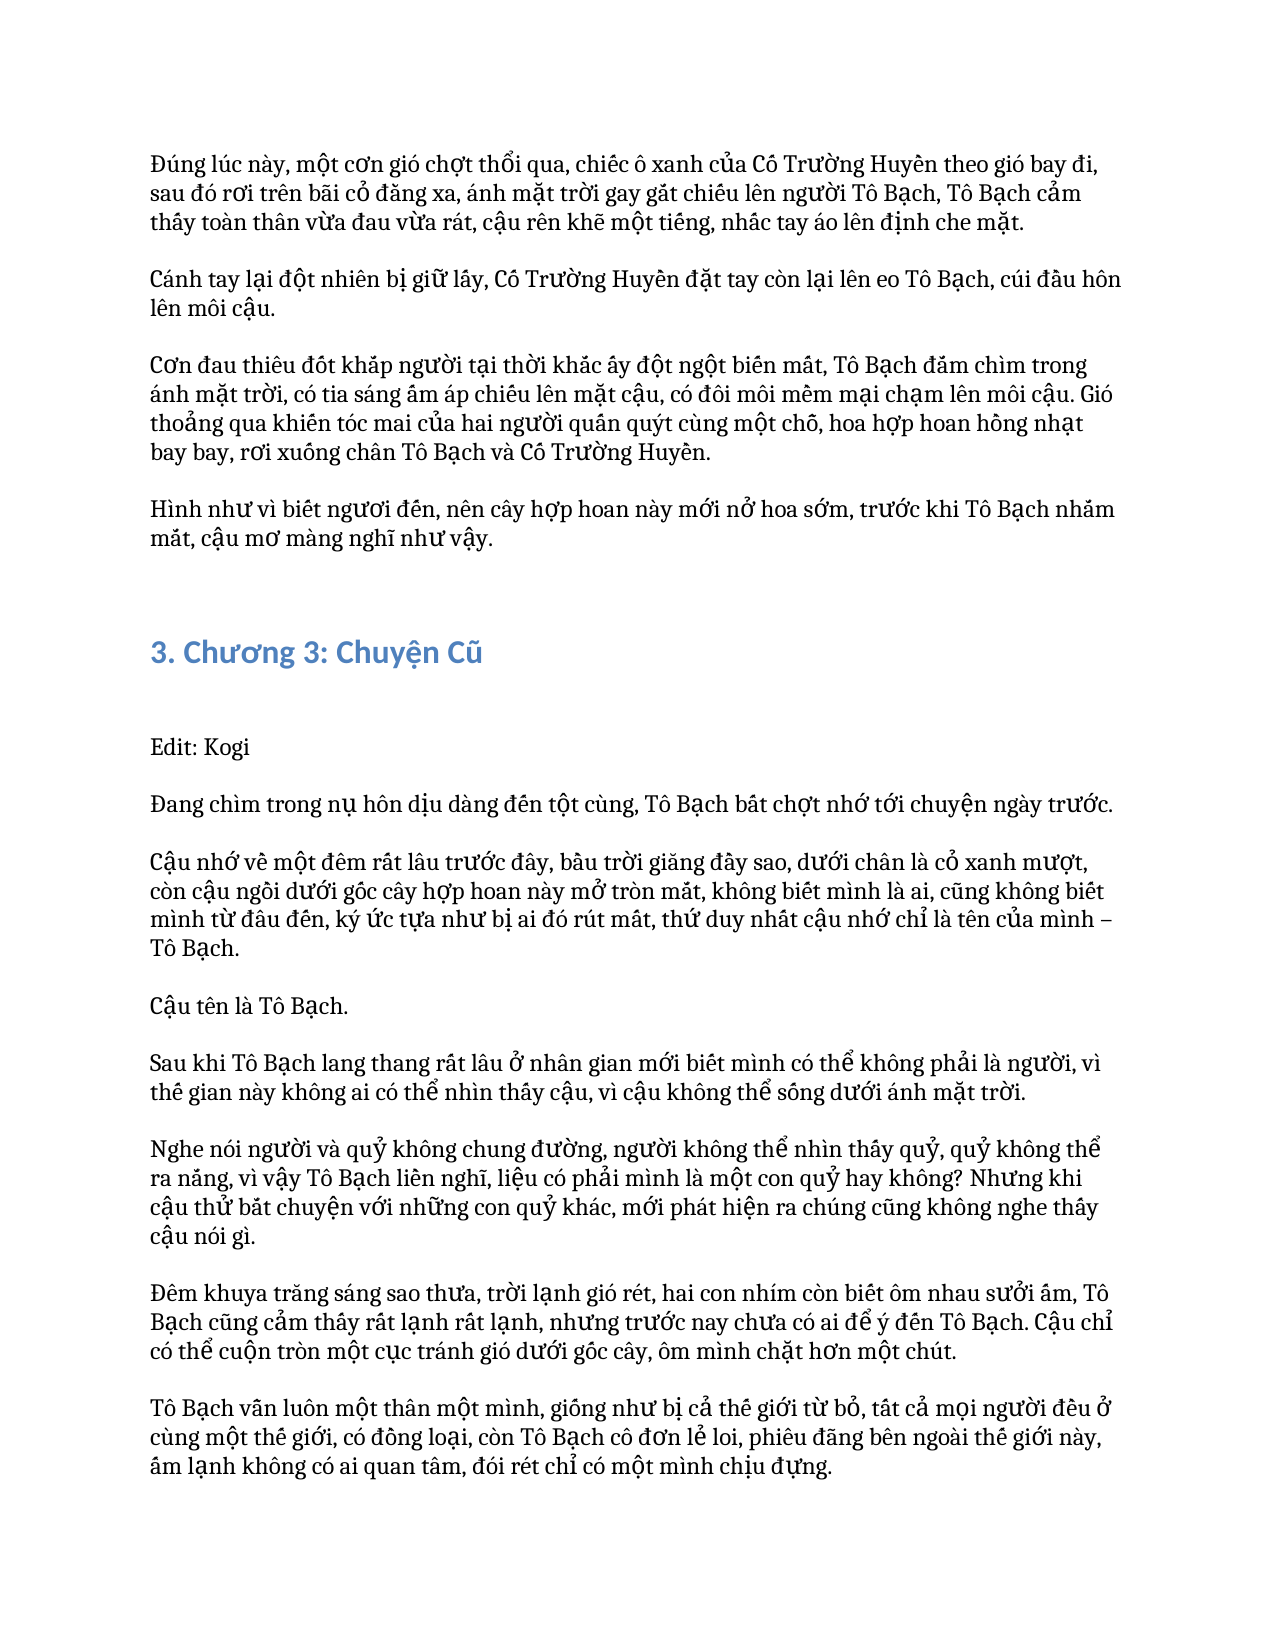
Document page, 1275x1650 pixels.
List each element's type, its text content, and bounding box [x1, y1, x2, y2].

subtitle 3. Chương 3: Chuyện Cũ [150, 631, 1125, 672]
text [150, 675, 1125, 1480]
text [150, 150, 1125, 610]
